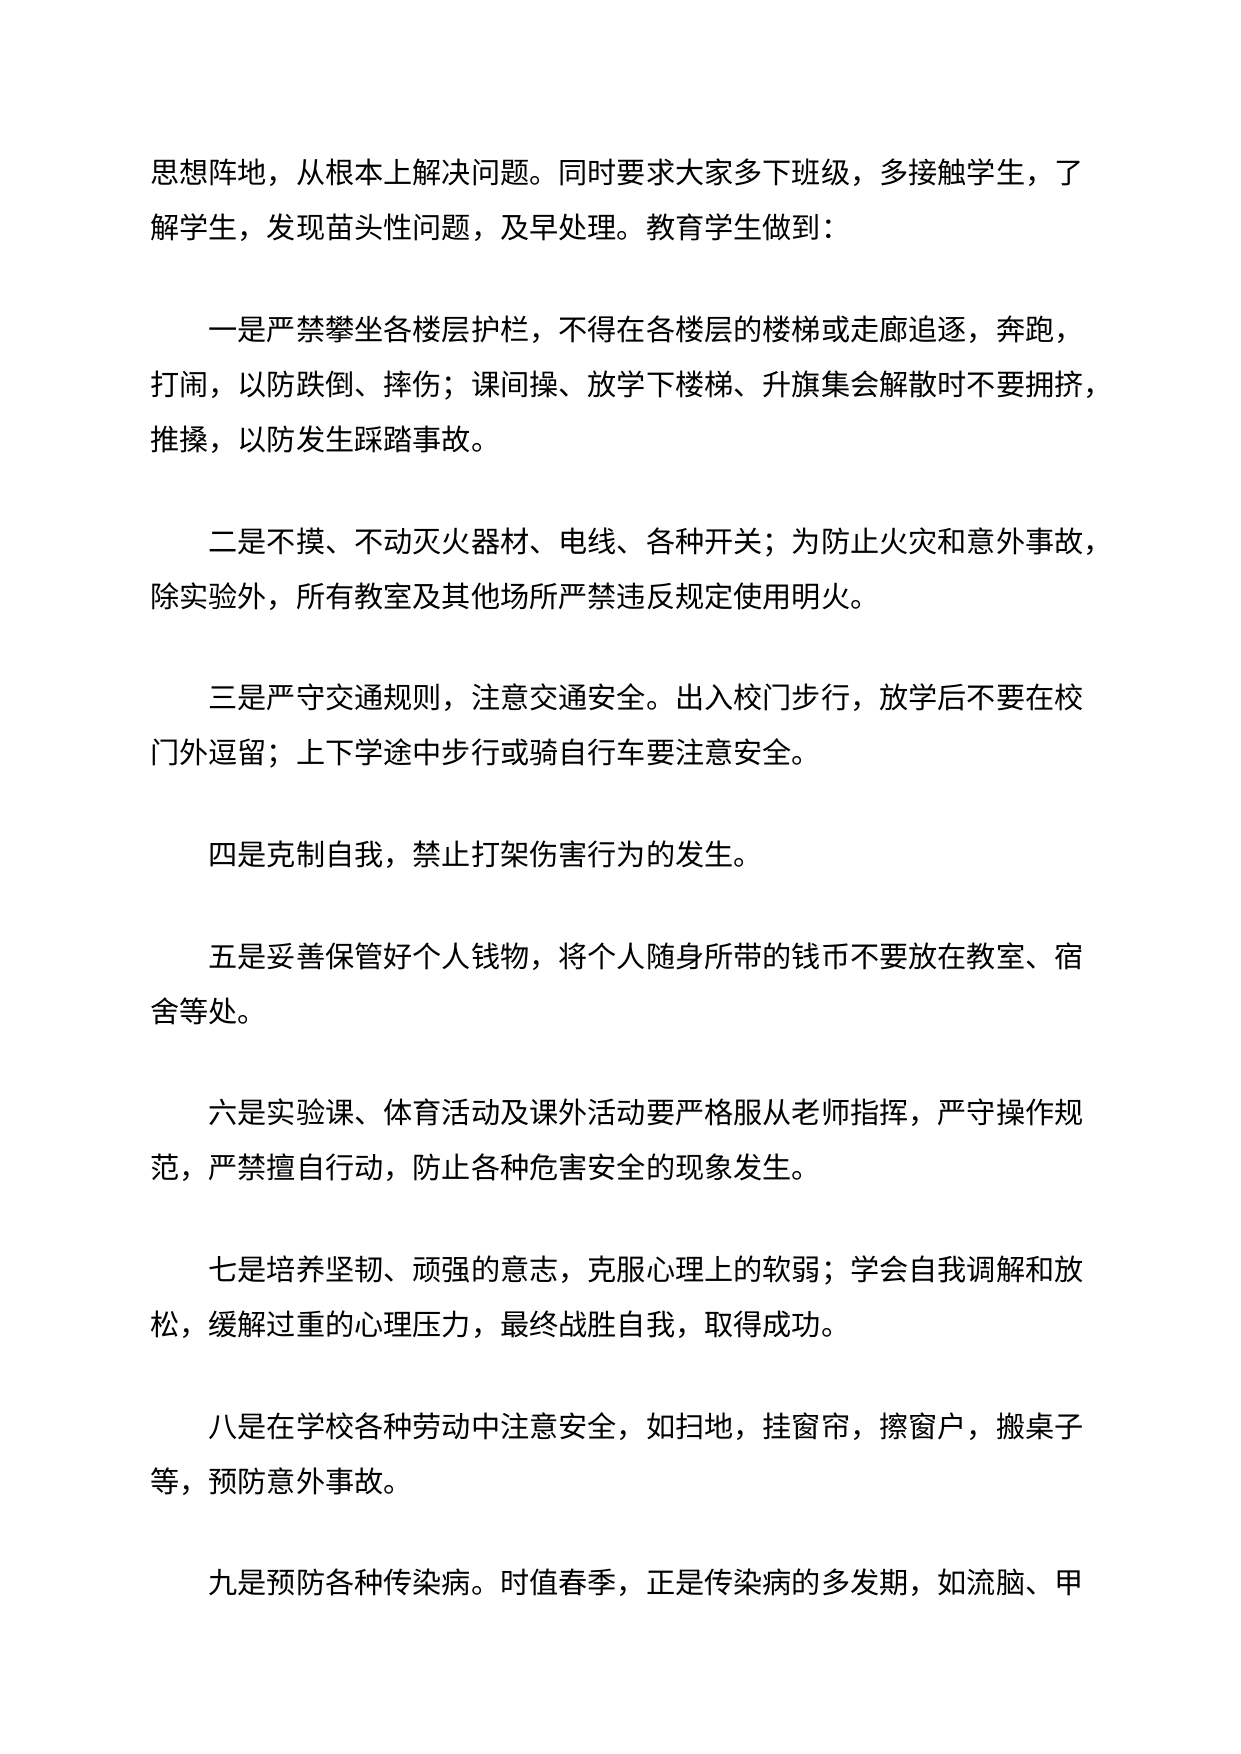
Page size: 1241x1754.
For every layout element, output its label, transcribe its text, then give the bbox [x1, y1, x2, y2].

text 四是克制自我，禁止打架伤害行为的发生。 [150, 832, 1090, 874]
text 六是实验课、体育活动及课外活动要严格服从老师指挥，严守操作规范，严禁擅自行动，防止各种危害安全的现象发生。 [150, 1090, 1090, 1187]
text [150, 1560, 1090, 1602]
text 五是妥善保管好个人钱物，将个人随身所带的钱币不要放在教室、宿舍等处。 [150, 933, 1090, 1031]
text 七是培养坚韧、顽强的意志，克服心理上的软弱；学会自我调解和放松，缓解过重的心理压力，最终战胜自我，取得成功。 [150, 1247, 1090, 1344]
text 一是严禁攀坐各楼层护栏，不得在各楼层的楼梯或走廊追逐，奔跑，打闹，以防跌倒、摔伤；课间操、放学下楼梯、升旗集会解散时不要拥挤，推搡，以防发生踩踏事故。 [150, 307, 1090, 459]
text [150, 150, 1090, 247]
text 二是不摸、不动灭火器材、电线、各种开关；为防止火灾和意外事故，除实验外，所有教室及其他场所严禁违反规定使用明火。 [150, 518, 1090, 615]
text 三是严守交通规则，注意交通安全。出入校门步行，放学后不要在校门外逗留；上下学途中步行或骑自行车要注意安全。 [150, 675, 1090, 772]
text 八是在学校各种劳动中注意安全，如扫地，挂窗帘，擦窗户，搬桌子等，预防意外事故。 [150, 1403, 1090, 1501]
